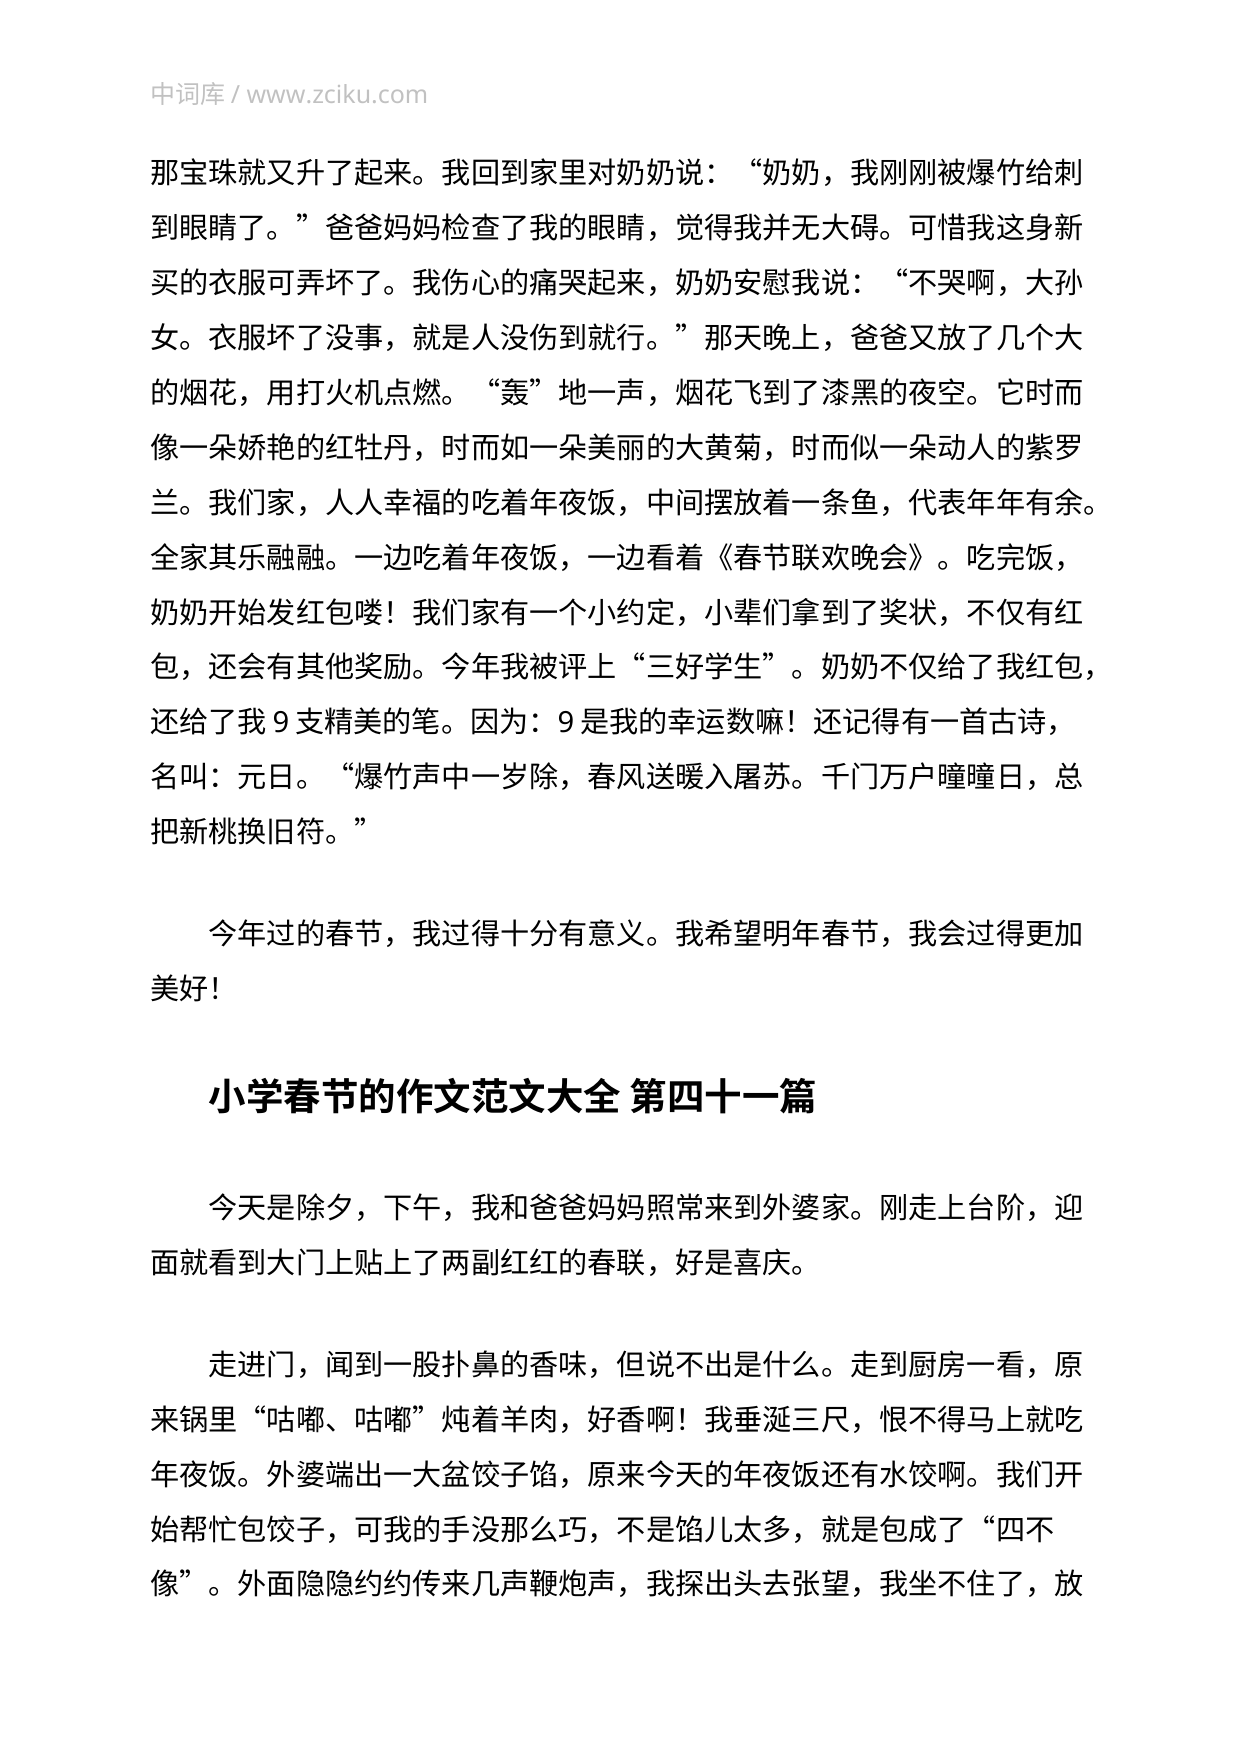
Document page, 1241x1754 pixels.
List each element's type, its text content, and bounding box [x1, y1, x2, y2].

text 今天是除夕，下午，我和爸爸妈妈照常来到外婆家。刚走上台阶，迎面就看到大门上贴上了两副红红的春联，好是喜庆。 [150, 1185, 1090, 1282]
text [150, 1341, 1090, 1603]
text 今年过的春节，我过得十分有意义。我希望明年春节，我会过得更加美好！ [150, 911, 1090, 1008]
text 小学春节的作文范文大全 第四十一篇 [150, 1067, 1090, 1122]
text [150, 150, 1090, 851]
